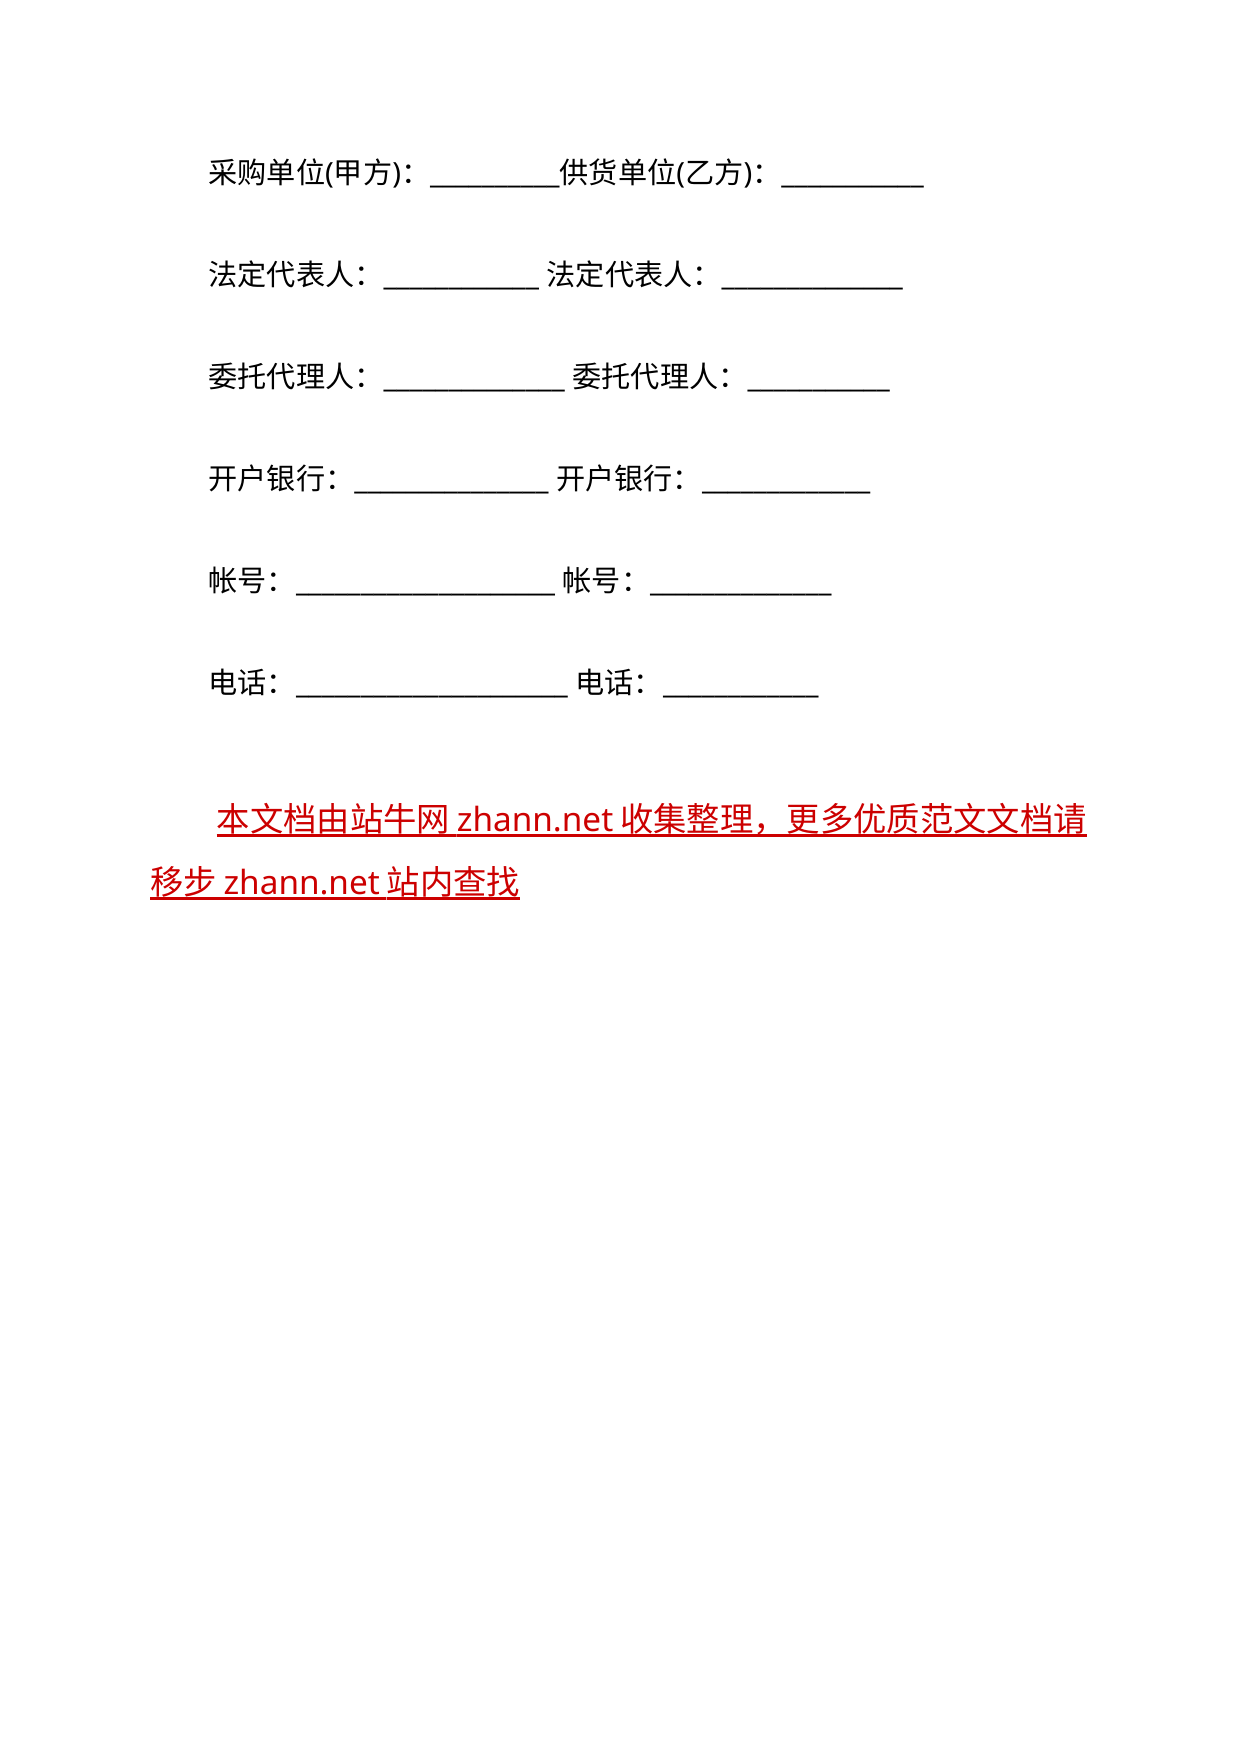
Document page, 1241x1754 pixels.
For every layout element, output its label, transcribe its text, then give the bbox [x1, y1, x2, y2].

text 本文档由站牛网zhann.net收集整理，更多优质范文文档请移步zhann.net站内查找 [150, 793, 1090, 904]
text 电话：_____________________ 电话：____________ [150, 660, 1090, 702]
text 采购单位(甲方)：__________供货单位(乙方)：___________ [150, 150, 1090, 192]
text 帐号：____________________ 帐号：______________ [150, 558, 1090, 600]
text 开户银行：_______________ 开户银行：_____________ [150, 456, 1090, 498]
text 法定代表人：____________ 法定代表人：______________ [150, 252, 1090, 294]
text 委托代理人：______________ 委托代理人：___________ [150, 354, 1090, 396]
